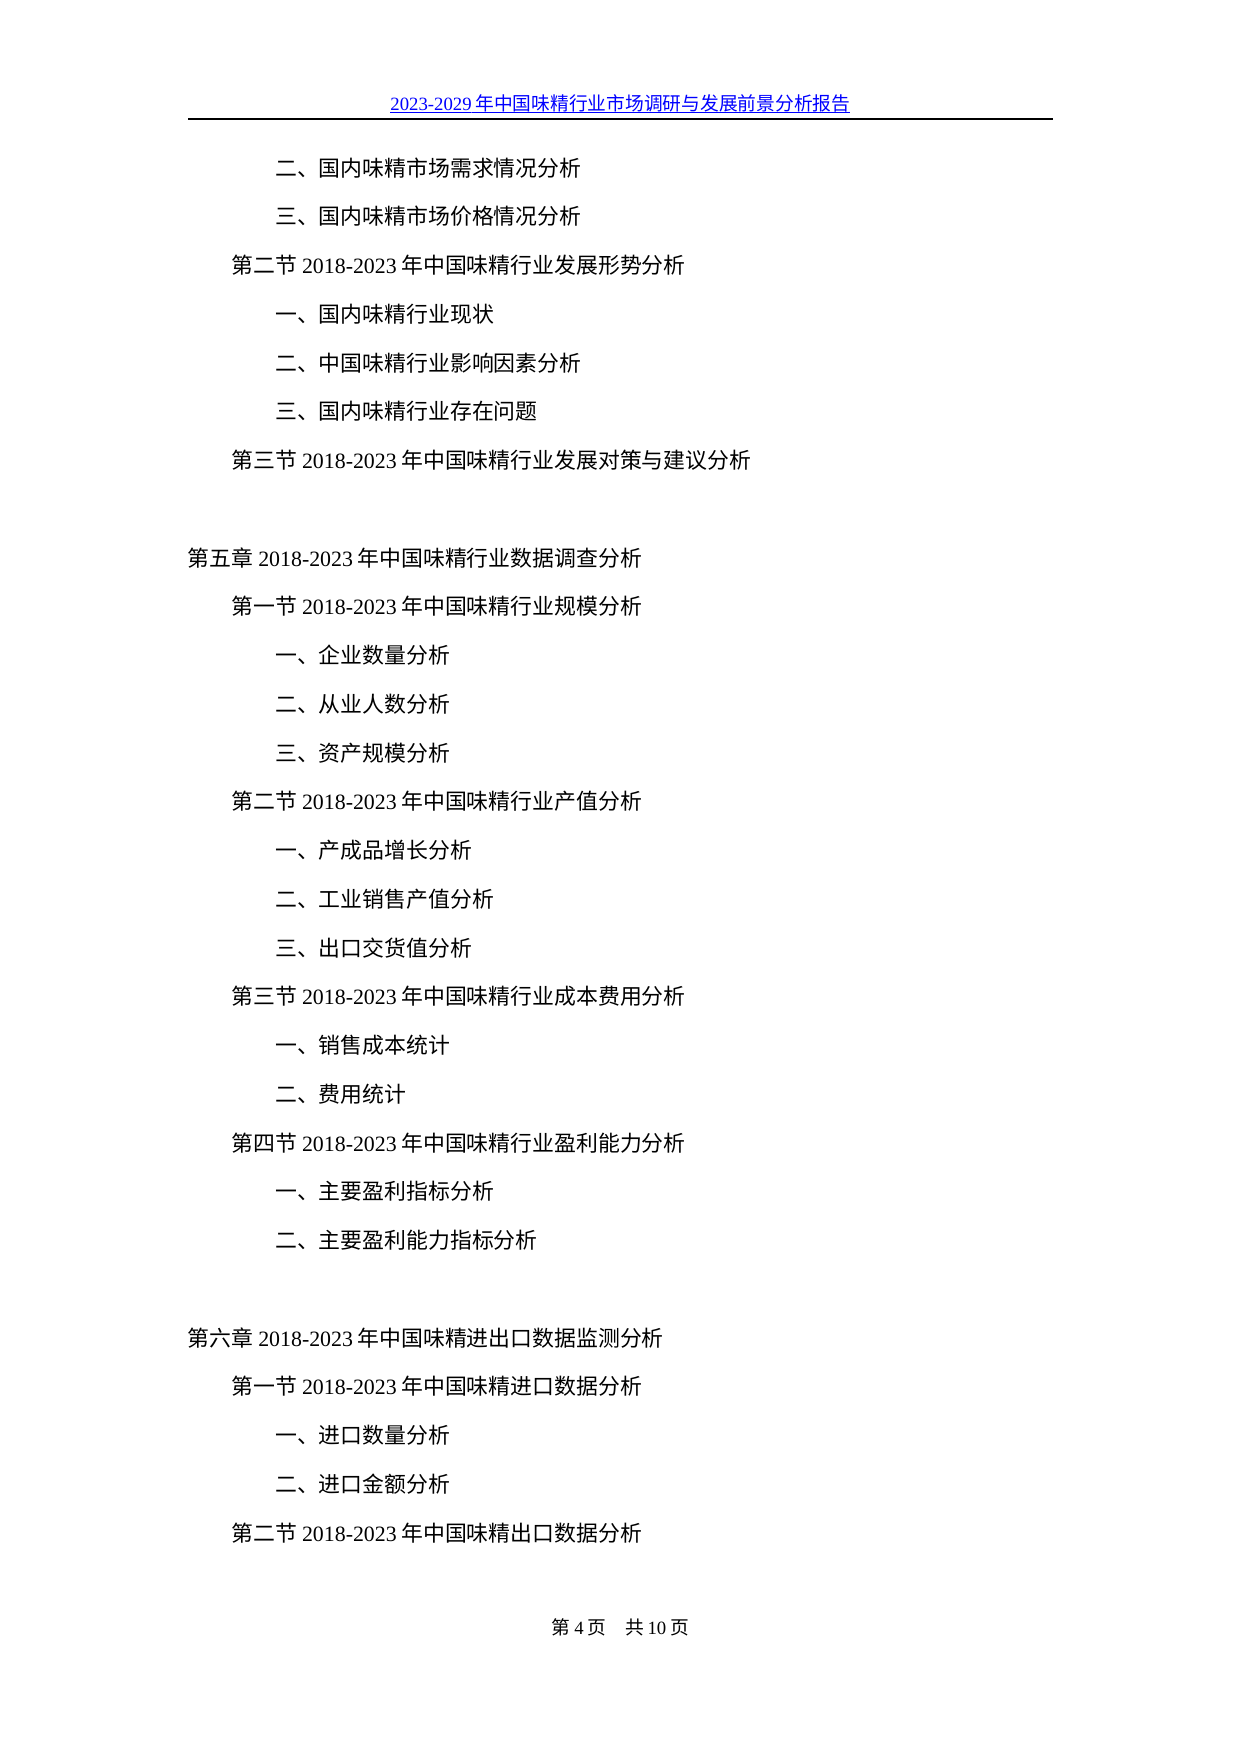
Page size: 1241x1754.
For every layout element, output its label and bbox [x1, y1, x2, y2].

text [187, 150, 1053, 1548]
